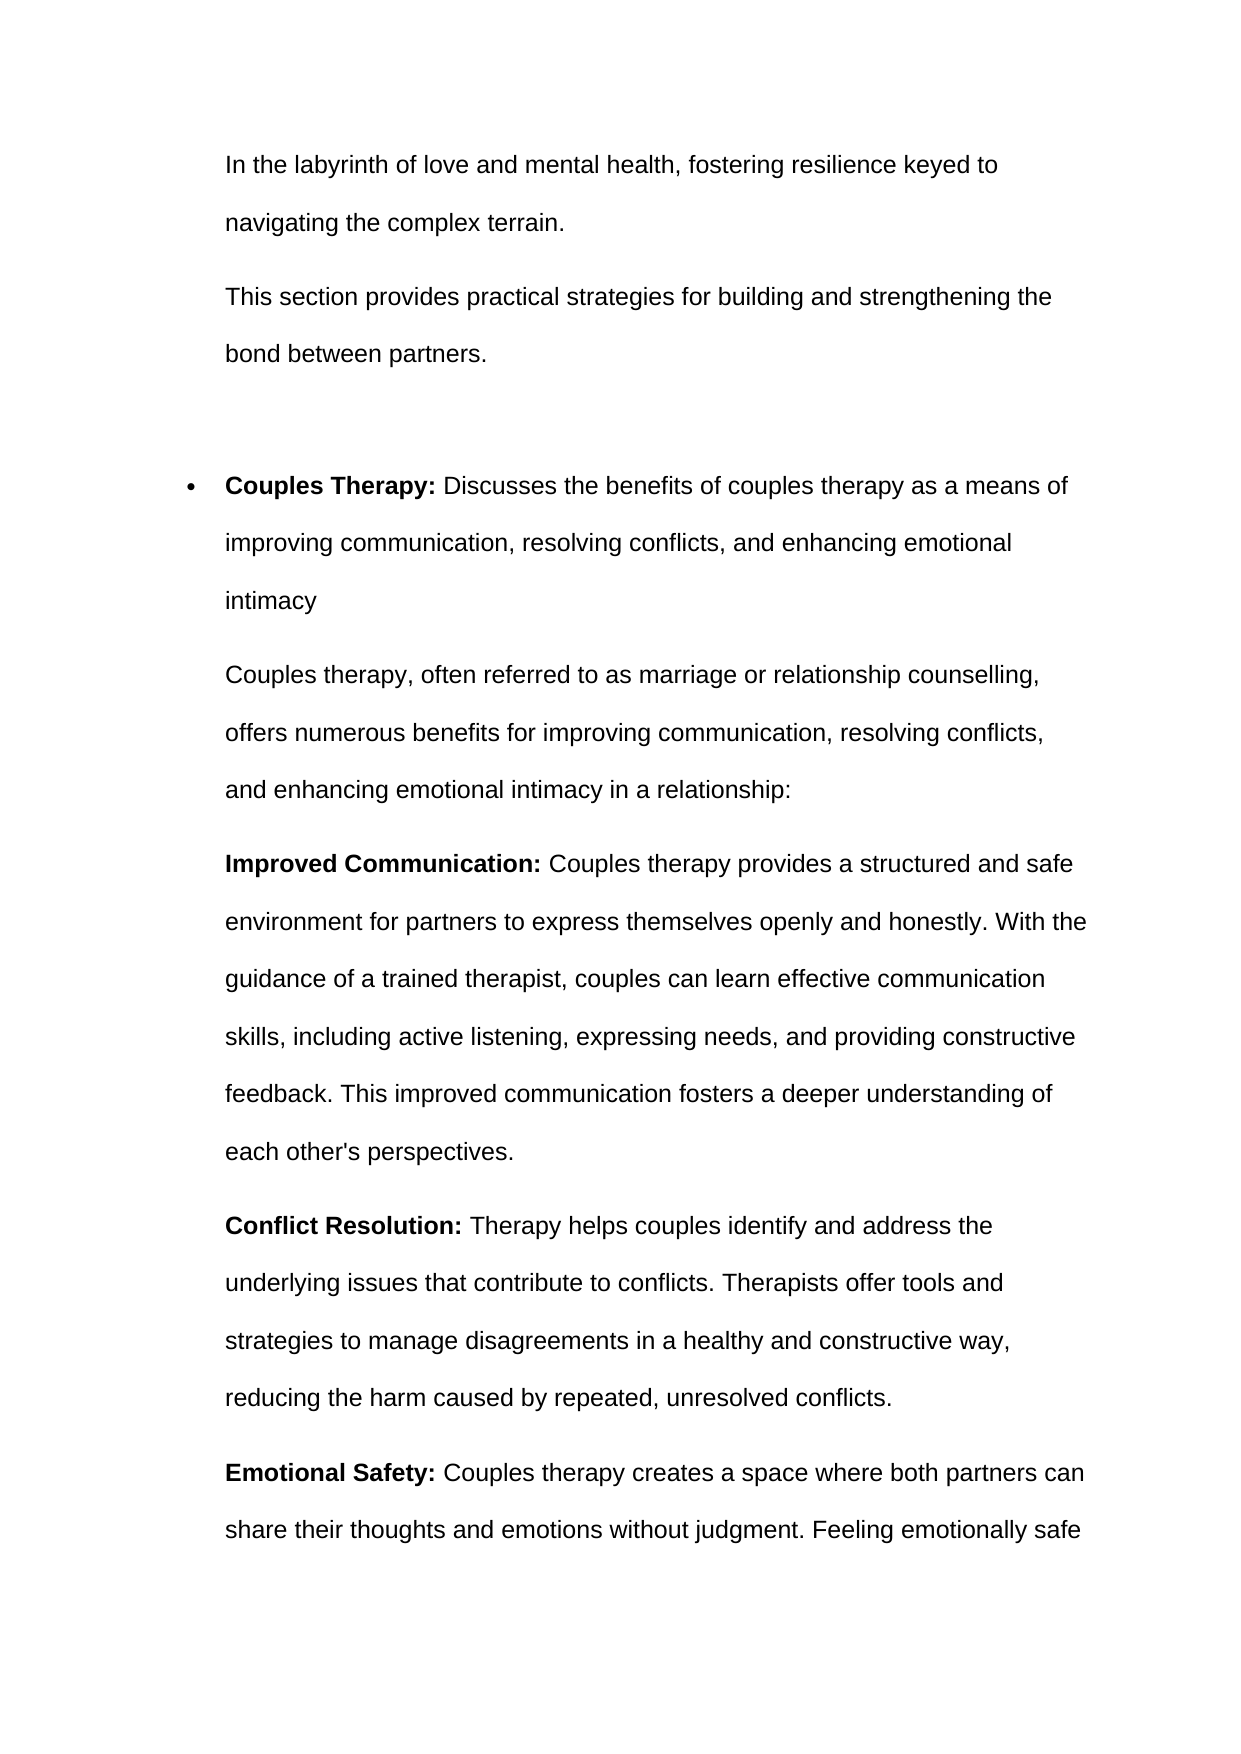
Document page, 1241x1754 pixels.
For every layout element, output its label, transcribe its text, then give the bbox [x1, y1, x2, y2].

text Couples therapy, often referred to as marriage or relationship counselling, offers numerous benefits for improving communication, resolving conflicts, and enhancing emotional intimacy in a relationship: [225, 660, 1090, 804]
text This section provides practical strategies for building and strengthening the bond between partners. [225, 282, 1090, 425]
list Couples Therapy: Discusses the benefits of couples therapy as a means of improving communication, resolving conflicts, and enhancing emotional intimacy [187, 471, 1090, 614]
text Improved Communication: Couples therapy provides a structured and safe environment for partners to express themselves openly and honestly. With the guidance of a trained therapist, couples can learn effective communication skills, including active listening, expressing needs, and providing constructive feedback. This improved communication fosters a deeper understanding of each other's perspectives. [225, 849, 1090, 1165]
text Conflict Resolution: Therapy helps couples identify and address the underlying issues that contribute to conflicts. Therapists offer tools and strategies to manage disagreements in a healthy and constructive way, reducing the harm caused by repeated, unresolved conflicts. [225, 1211, 1090, 1412]
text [225, 1457, 1090, 1544]
text In the labyrinth of love and mental health, fostering resilience keyed to navigating the complex terrain. [225, 150, 1090, 236]
